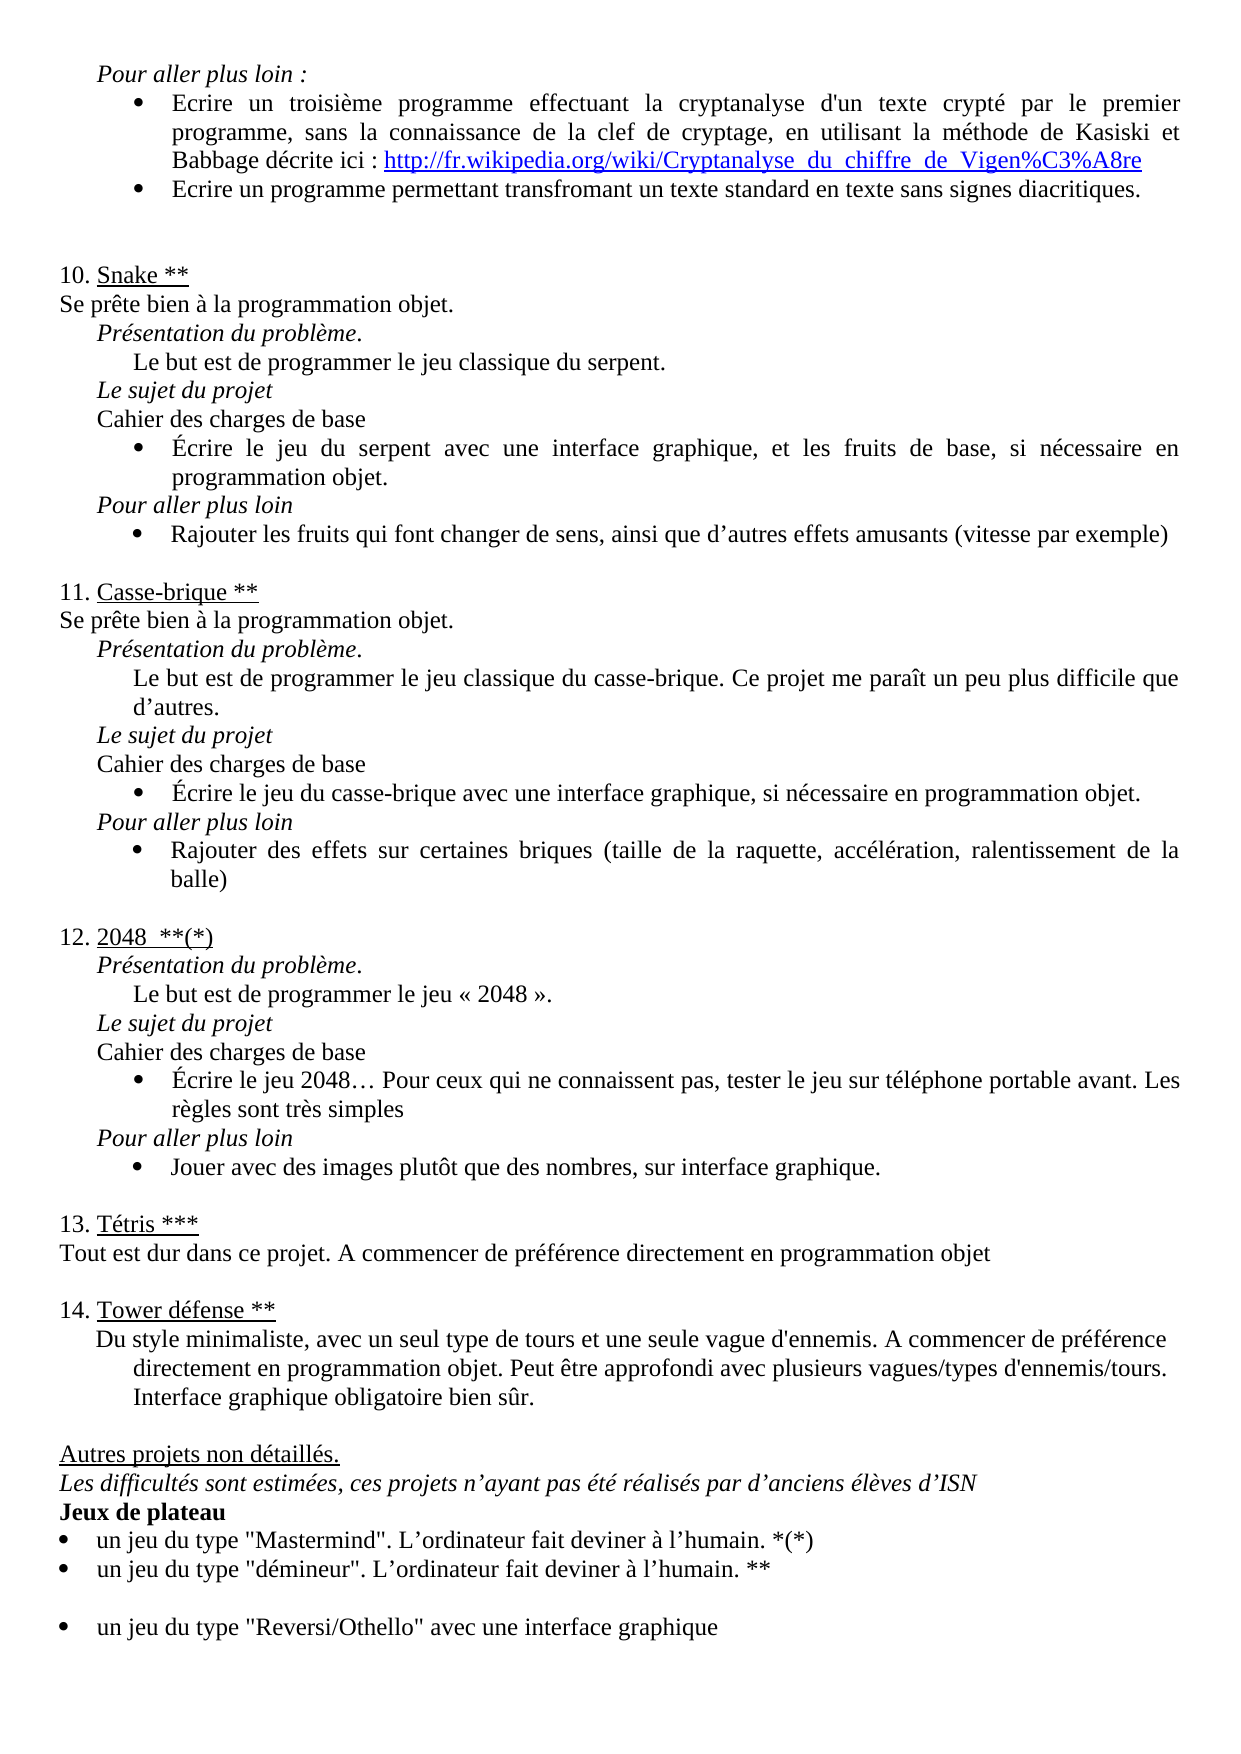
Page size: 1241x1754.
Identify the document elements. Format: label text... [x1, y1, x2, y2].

list Ecrire un troisième programme effectuant la cryptanalyse d'un texte crypté par le premier programme, sans la connaissance de la clef de cryptage, en utilisant la méthode de Kasiski et Babbage décrite ici : http://fr.wikipedia.org/wiki/Cryptanalyse_du_chiffre_de_Vigen%C3%A8re [134, 88, 1181, 174]
text Présentation du problème. [97, 634, 1181, 663]
list Écrire le jeu 2048… Pour ceux qui ne connaissent pas, tester le jeu sur téléphone portable avant. Les règles sont très simples [134, 1065, 1181, 1123]
text Se prête bien à la programmation objet. [59, 605, 1181, 634]
text Les difficultés sont estimées, ces projets n’ayant pas été réalisés par d’anciens élèves d’ISN [59, 1468, 1181, 1497]
list Écrire le jeu du casse-brique avec une interface graphique, si nécessaire en programmation objet. [134, 778, 1181, 807]
text Jeux de plateau [59, 1497, 1181, 1525]
text Du style minimaliste, avec un seul type de tours et une seule vague d'ennemis. A commencer de préférence directement en programmation objet. Peut être approfondi avec plusieurs vagues/types d'ennemis/tours. Interface graphique obligatoire bien sûr. [95, 1324, 1181, 1410]
list Ecrire un programme permettant transfromant un texte standard en texte sans signes diacritiques. [134, 174, 1181, 203]
text Le sujet du projet [97, 1008, 1181, 1037]
text Le but est de programmer le jeu classique du serpent. [133, 347, 1181, 375]
list un jeu du type "Mastermind". L’ordinateur fait deviner à l’humain. *(*) [59, 1525, 1181, 1554]
list un jeu du type "démineur". L’ordinateur fait deviner à l’humain. ** [59, 1554, 1181, 1583]
text Le but est de programmer le jeu classique du casse-brique. Ce projet me paraît un peu plus difficile que d’autres. [133, 663, 1181, 720]
text Pour aller plus loin : [97, 59, 1181, 88]
list Snake ** [59, 260, 1181, 289]
list Jouer avec des images plutôt que des nombres, sur interface graphique. [133, 1152, 1181, 1180]
list Tower défense ** [59, 1295, 1181, 1324]
text Pour aller plus loin [97, 490, 1181, 519]
text Cahier des charges de base [97, 404, 1181, 433]
list Écrire le jeu du serpent avec une interface graphique, et les fruits de base, si nécessaire en programmation objet. [134, 433, 1181, 490]
text Le but est de programmer le jeu « 2048 ». [133, 979, 1181, 1008]
text Cahier des charges de base [97, 749, 1181, 778]
text Le sujet du projet [97, 720, 1181, 749]
list Tétris *** [59, 1209, 1181, 1238]
text Présentation du problème. [97, 950, 1181, 979]
text Autres projets non détaillés. [59, 1439, 1181, 1468]
text Tout est dur dans ce projet. A commencer de préférence directement en programmation objet [59, 1238, 1181, 1267]
list Casse-brique ** [59, 577, 1181, 605]
text Pour aller plus loin [97, 807, 1181, 835]
list un jeu du type "Reversi/Othello" avec une interface graphique [59, 1612, 1181, 1641]
text Se prête bien à la programmation objet. [59, 289, 1181, 318]
list Rajouter des effets sur certaines briques (taille de la raquette, accélération, ralentissement de la balle) [133, 835, 1181, 893]
list Rajouter les fruits qui font changer de sens, ainsi que d’autres effets amusants (vitesse par exemple) [133, 519, 1181, 548]
text Pour aller plus loin [97, 1123, 1181, 1152]
list 2048 **(*) [59, 922, 1181, 950]
text Présentation du problème. [97, 318, 1181, 347]
text Le sujet du projet [97, 375, 1181, 404]
text Cahier des charges de base [97, 1037, 1181, 1065]
